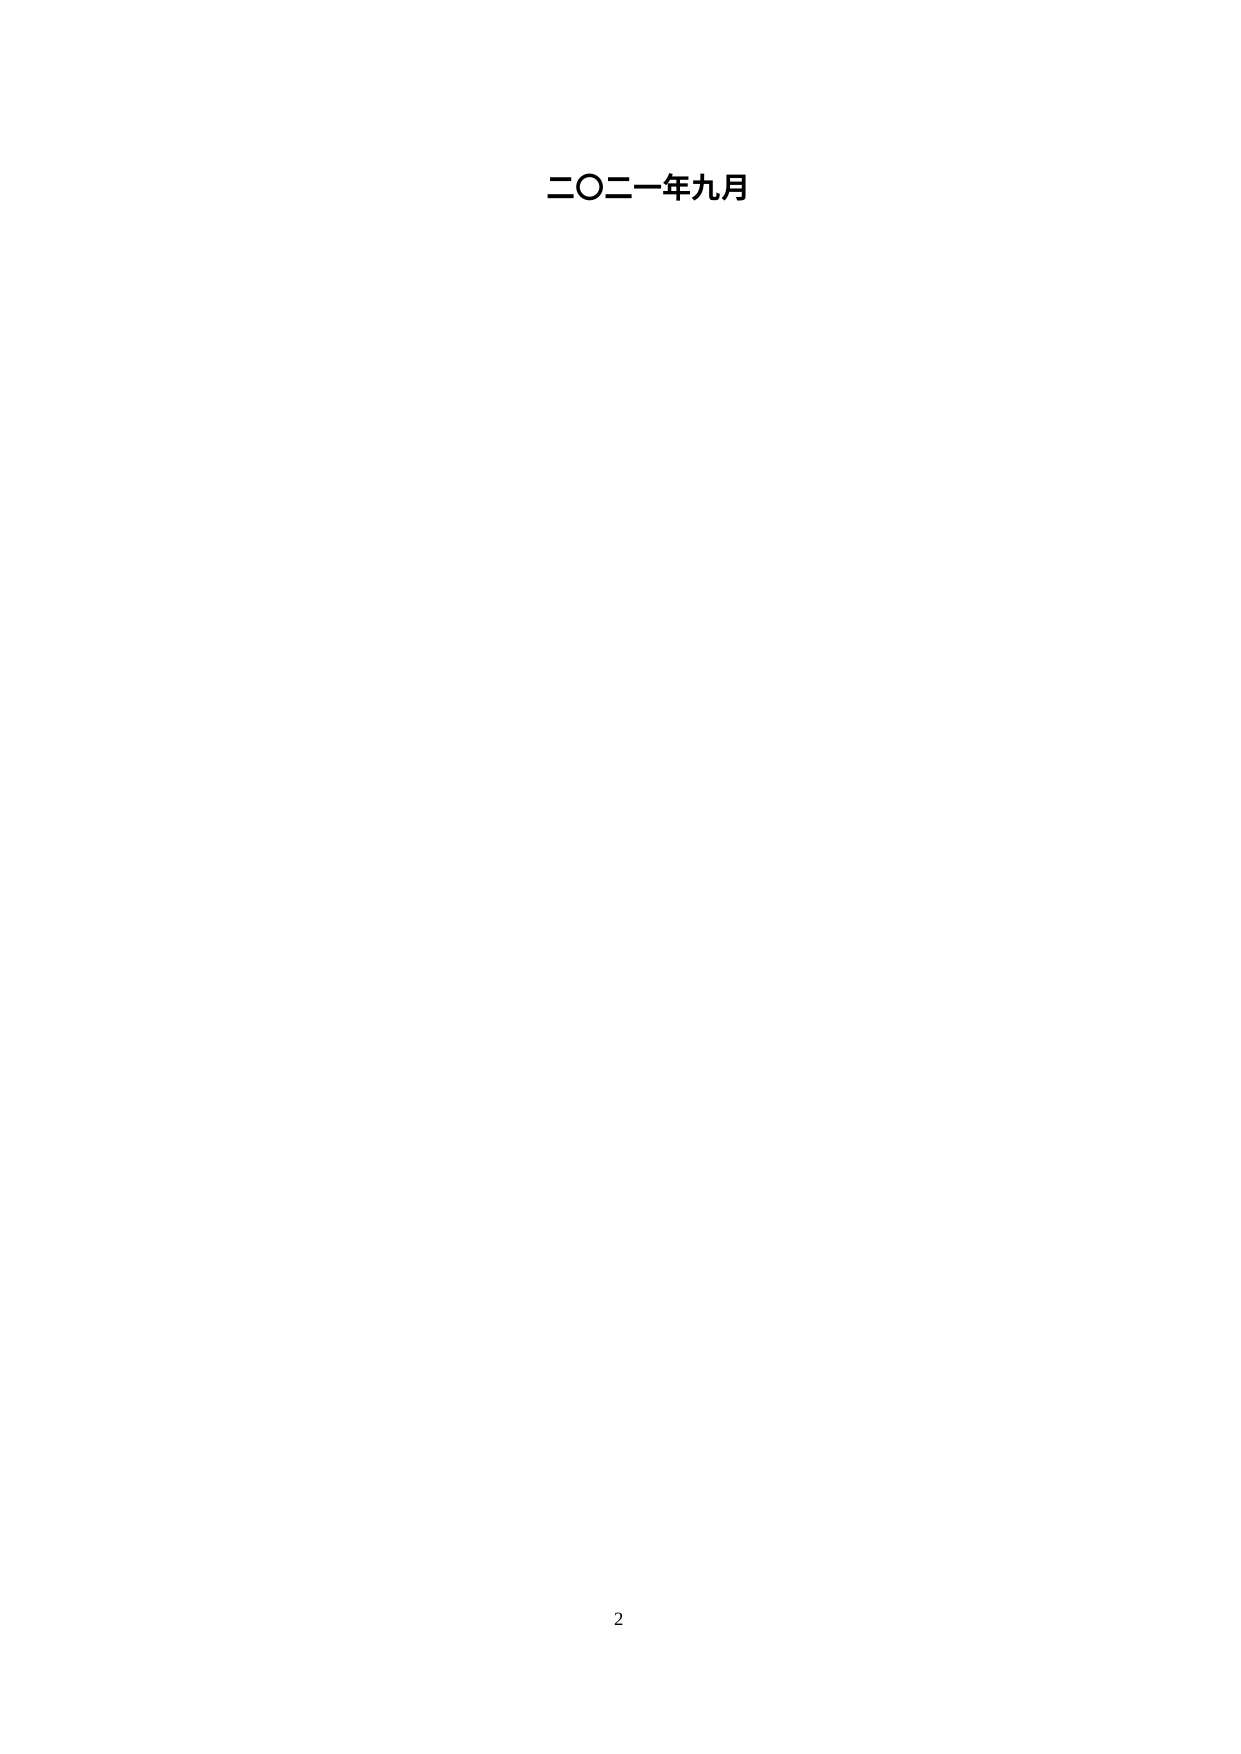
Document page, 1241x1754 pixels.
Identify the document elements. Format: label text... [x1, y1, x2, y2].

text 二〇二一年九月 [209, 164, 1028, 207]
